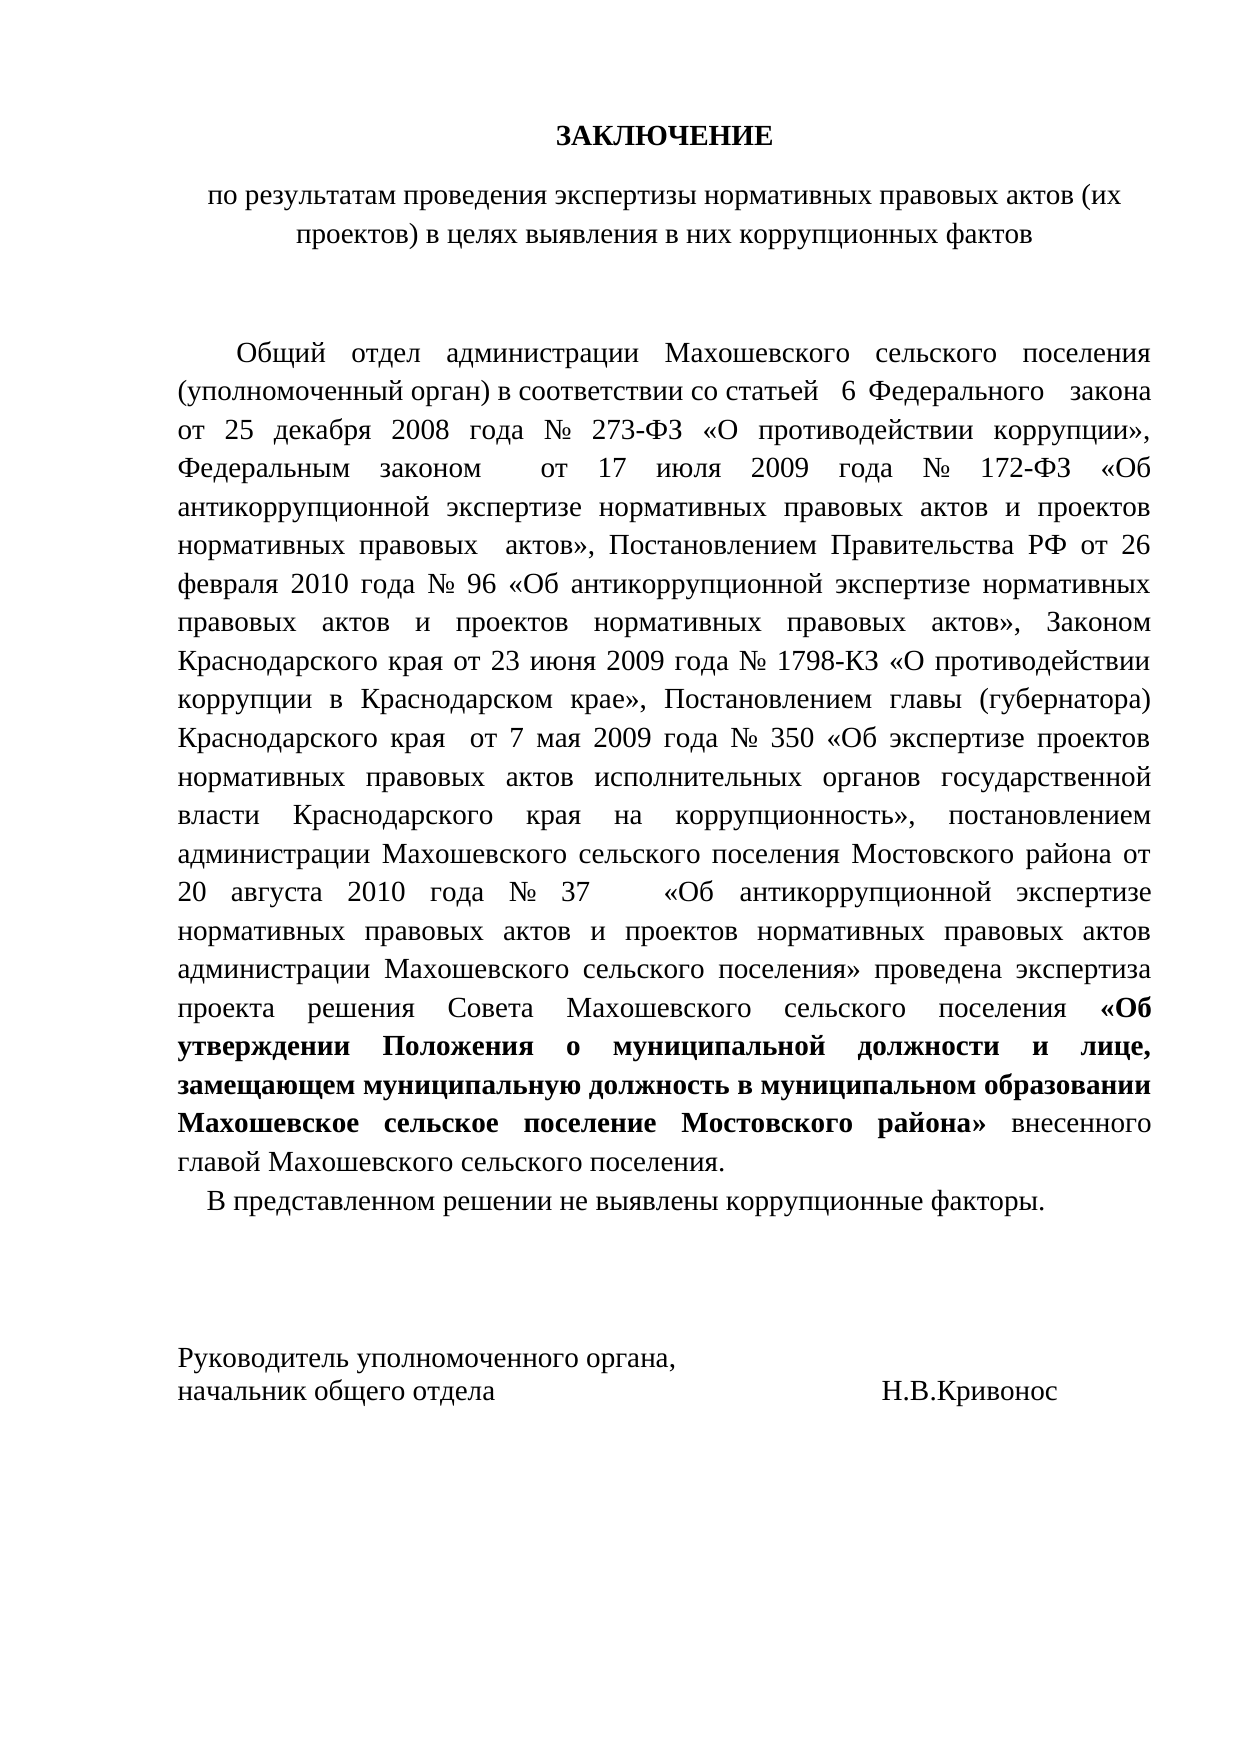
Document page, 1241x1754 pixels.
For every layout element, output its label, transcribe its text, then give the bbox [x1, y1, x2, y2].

text по результатам проведения экспертизы нормативных правовых актов (их проектов) в целях выявления в них коррупционных фактов [177, 177, 1152, 249]
text В представленном решении не выявлены коррупционные факторы. [177, 1183, 1152, 1216]
text Руководитель уполномоченного органа, [177, 1340, 1152, 1373]
text начальник общего отдела Н.В.Кривонос [177, 1373, 1152, 1407]
text Общий отдел администрации Махошевского сельского поселения (уполномоченный орган) в соответствии со статьей 6 Федерального закона от 25 декабря 2008 года № 273-ФЗ «О противодействии коррупции», Федеральным законом от 17 июля 2009 года № 172-ФЗ «Об антикоррупционной экспертизе нормативных правовых актов и проектов нормативных правовых актов», Постановлением Правительства РФ от 26 февраля 2010 года № 96 «Об антикоррупционной экспертизе нормативных правовых актов и проектов нормативных правовых актов», Законом Краснодарского края от 23 июня 2009 года № 1798-КЗ «О противодействии коррупции в Краснодарском крае», Постановлением главы (губернатора) Краснодарского края от 7 мая 2009 года № 350 «Об экспертизе проектов нормативных правовых актов исполнительных органов государственной власти Краснодарского края на коррупционность», постановлением администрации Махошевского сельского поселения Мостовского района от 20 августа 2010 года № 37 «Об антикоррупционной экспертизе нормативных правовых актов и проектов нормативных правовых актов администрации Махошевского сельского поселения» проведена экспертиза проекта решения Совета Махошевского сельского поселения «Об утверждении Положения о муниципальной должности и лице, замещающем муниципальную должность в муниципальном образовании Махошевское сельское поселение Мостовского района» внесенного главой Махошевского сельского поселения. [177, 335, 1152, 1178]
text ЗАКЛЮЧЕНИЕ [177, 118, 1152, 152]
